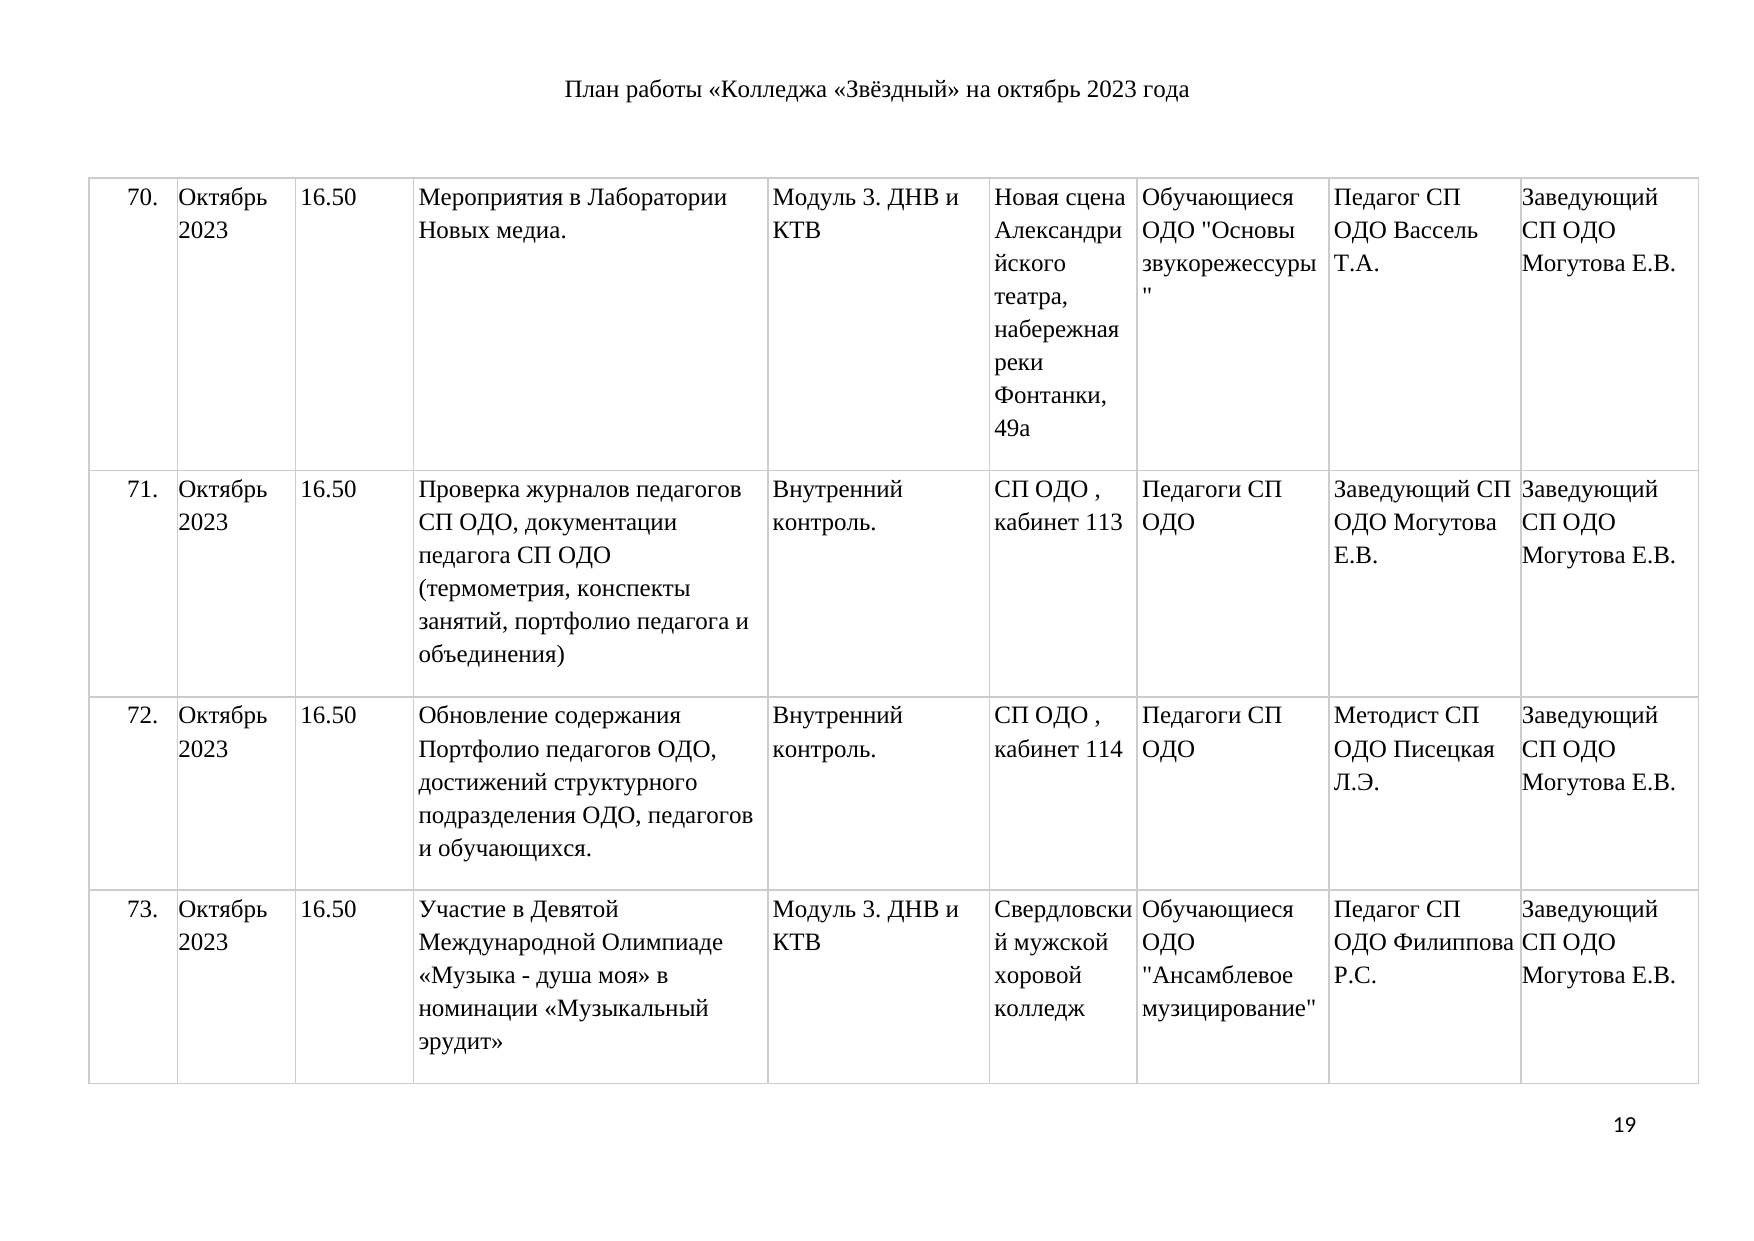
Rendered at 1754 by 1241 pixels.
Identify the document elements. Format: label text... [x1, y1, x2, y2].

table_cell Октябрь 2023 [178, 891, 295, 1083]
table_cell Проверка журналов педагогов СП ОДО, документации педагога СП ОДО (термометрия, конспекты занятий, портфолио педагога и объединения) [414, 471, 767, 696]
table_cell Мероприятия в Лаборатории Новых медиа. [414, 179, 767, 469]
table_cell Педагоги СП ОДО [1138, 471, 1328, 696]
table_cell 16.50 [296, 179, 413, 469]
table_cell Педагоги СП ОДО [1138, 698, 1328, 889]
table_cell Модуль 3. ДНВ и КТВ [769, 179, 989, 469]
table_cell Обучающиеся ОДО "Основы звукорежессуры" [1138, 179, 1328, 469]
table_cell Заведующий СП ОДО Могутова Е.В. [1330, 471, 1520, 696]
table_cell [90, 698, 177, 889]
table_cell Педагог СП ОДО Вассель Т.А. [1330, 179, 1520, 469]
table_cell 16.50 [296, 891, 413, 1083]
table_cell Внутренний контроль. [769, 698, 989, 889]
table_cell Модуль 3. ДНВ и КТВ [769, 891, 989, 1083]
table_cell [1522, 179, 1698, 469]
table_cell СП ОДО , кабинет 114 [990, 698, 1136, 889]
table_cell Заведующий СП ОДО Могутова Е.В. [1522, 471, 1698, 696]
table_cell Педагог СП ОДО Филиппова Р.С. [1330, 891, 1520, 1083]
table_cell Новая сцена Александрийского театра, набережная реки Фонтанки, 49а [990, 179, 1136, 469]
table_cell СП ОДО , кабинет 113 [990, 471, 1136, 696]
table_cell Участие в Девятой Международной Олимпиаде «Музыка - душа моя» в номинации «Музыкальный эрудит» [414, 891, 767, 1083]
table_cell Октябрь 2023 [178, 471, 295, 696]
table_cell 16.50 [296, 698, 413, 889]
table_cell Заведующий СП ОДО Могутова Е.В. [1522, 698, 1698, 889]
table_cell 16.50 [296, 471, 413, 696]
table_cell Методист СП ОДО Писецкая Л.Э. [1330, 698, 1520, 889]
table_cell Свердловский мужской хоровой колледж [990, 891, 1136, 1083]
table_cell Внутренний контроль. [769, 471, 989, 696]
table_cell [90, 471, 177, 696]
table_cell Октябрь 2023 [178, 698, 295, 889]
table_cell [90, 179, 177, 469]
table_cell [90, 891, 177, 1083]
table_cell Обновление содержания Портфолио педагогов ОДО, достижений структурного подразделения ОДО, педагогов и обучающихся. [414, 698, 767, 889]
table_cell Октябрь 2023 [178, 179, 295, 469]
table_cell Заведующий СП ОДО Могутова Е.В. [1522, 891, 1698, 1083]
table_cell Обучающиеся ОДО "Ансамблевое музицирование" [1138, 891, 1328, 1083]
